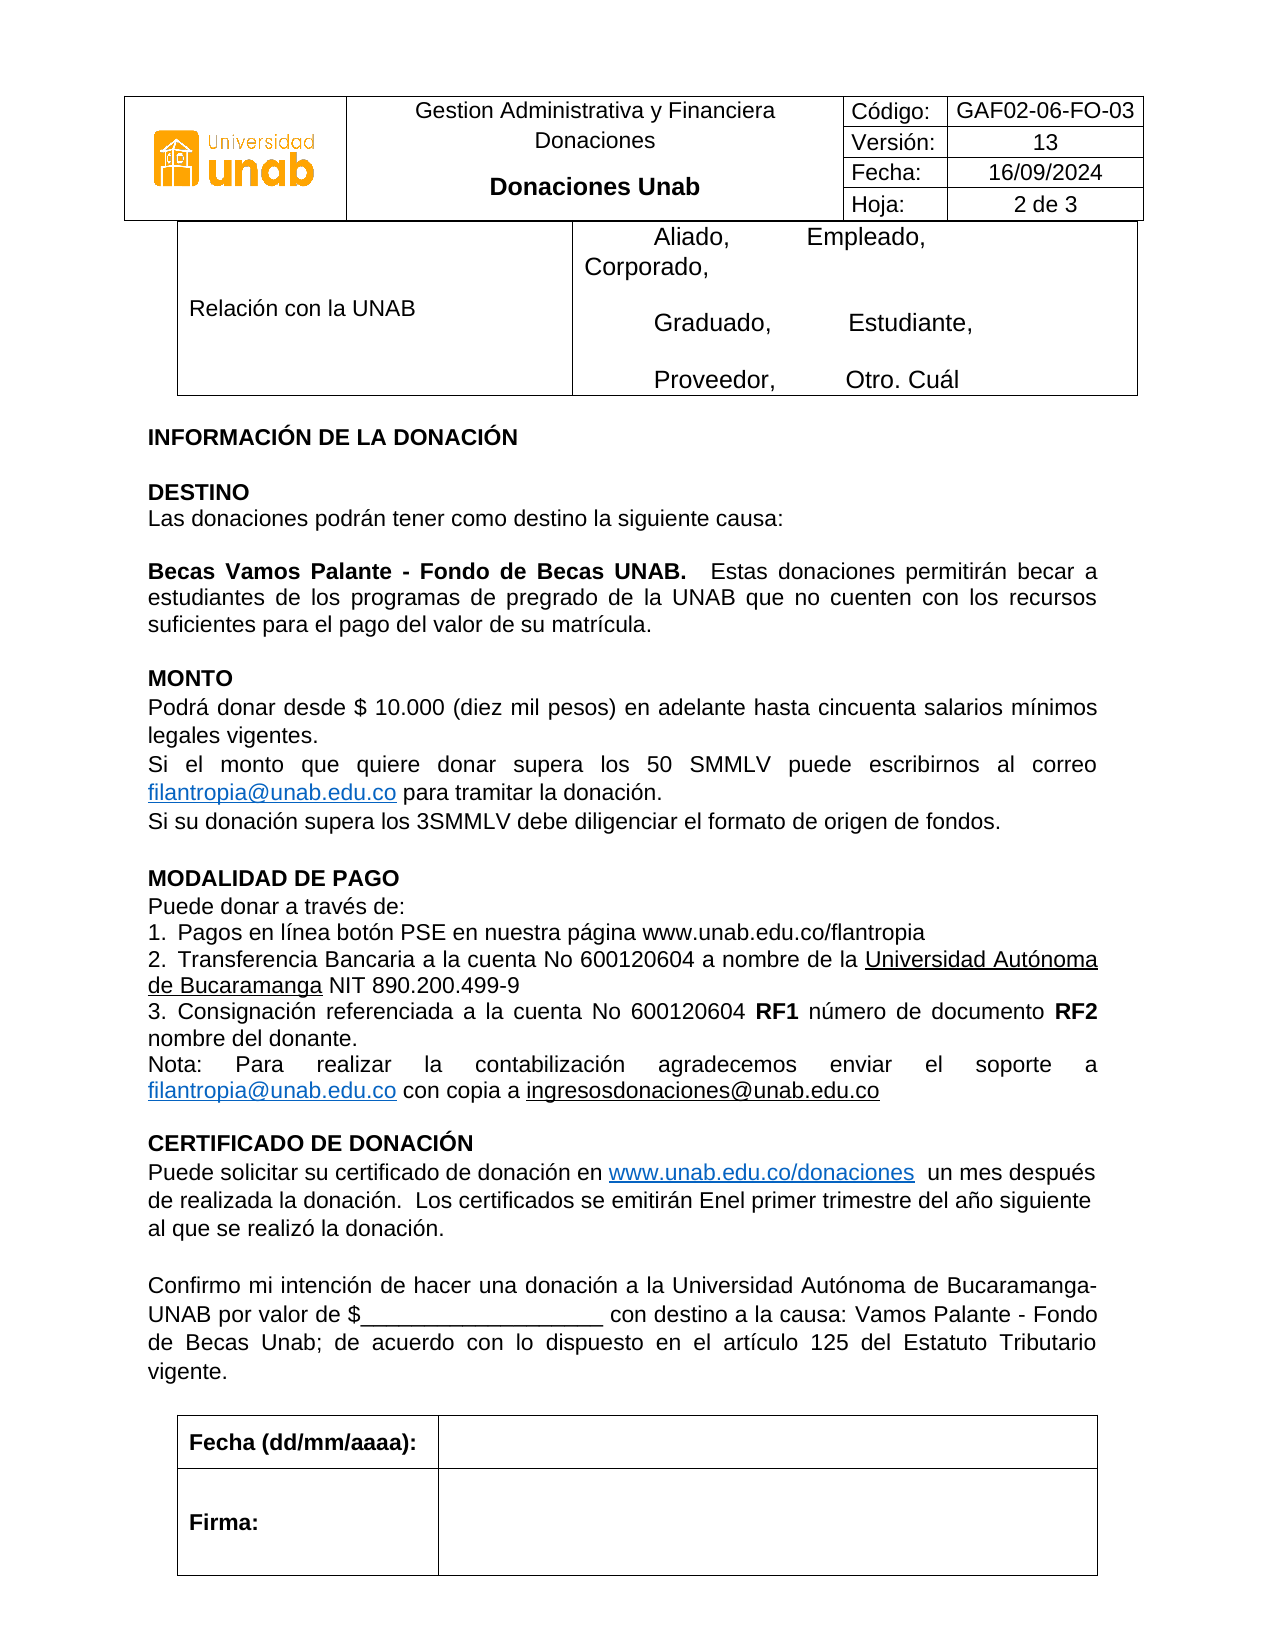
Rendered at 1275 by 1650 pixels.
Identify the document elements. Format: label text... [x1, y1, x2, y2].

text Becas Vamos Palante - Fondo de Becas UNAB. Estas donaciones permitirán becar a estudiantes de los programas de pregrado de la UNAB que no cuenten con los recursos suficientes para el pago del valor de su matrícula. [148, 558, 1098, 637]
list Pagos en línea botón PSE en nuestra página www.unab.edu.co/flantropia [148, 919, 1098, 946]
text Las donaciones podrán tener como destino la siguiente causa: [148, 505, 1098, 532]
text Si su donación supera los 3SMMLV debe diligenciar el formato de origen de fondos. [148, 808, 1098, 834]
text INFORMACIÓN DE LA DONACIÓN [148, 424, 1098, 450]
table_cell Aliado, Empleado, Corporado, Graduado, Estudiante, Proveedor, Otro. Cuál [573, 222, 1137, 394]
text MONTO [148, 665, 1098, 692]
text DESTINO [148, 479, 1098, 505]
picture [131, 105, 336, 212]
text CERTIFICADO DE DONACIÓN [148, 1130, 1098, 1156]
text Nota: Para realizar la contabilización agradecemos enviar el soporte a filantropia@unab.edu.co con copia a ingresosdonaciones@unab.edu.co [148, 1051, 1098, 1104]
table_header [439, 1416, 1097, 1468]
text Puede donar a través de: [148, 893, 1098, 919]
list Consignación referenciada a la cuenta No 600120604 RF1 número de documento RF2 nombre del donante. [148, 998, 1098, 1051]
text Puede solicitar su certificado de donación en www.unab.edu.co/donaciones un mes después de realizada la donación. Los certificados se emitirán Enel primer trimestre del año siguiente al que se realizó la donación. [148, 1158, 1098, 1242]
text MODALIDAD DE PAGO [148, 864, 1098, 891]
table_cell Firma: [178, 1469, 438, 1575]
text Confirmo mi intención de hacer una donación a la Universidad Autónoma de Bucaramanga- UNAB por valor de $___________________ con destino a la causa: Vamos Palante - Fondo de Becas Unab; de acuerdo con lo dispuesto en el artículo 125 del Estatuto Tributario vigente. [148, 1272, 1098, 1384]
table_cell Relación con la UNAB [178, 222, 572, 394]
list Transferencia Bancaria a la cuenta No 600120604 a nombre de la Universidad Autónoma de Bucaramanga NIT 890.200.499-9 [148, 946, 1098, 998]
text Podrá donar desde $ 10.000 (diez mil pesos) en adelante hasta cincuenta salarios mínimos legales vigentes. [148, 694, 1098, 749]
table_cell [439, 1469, 1097, 1575]
table_header Fecha (dd/mm/aaaa): [178, 1416, 438, 1468]
text Si el monto que quiere donar supera los 50 SMMLV puede escribirnos al correo filantropia@unab.edu.co para tramitar la donación. [148, 751, 1098, 806]
